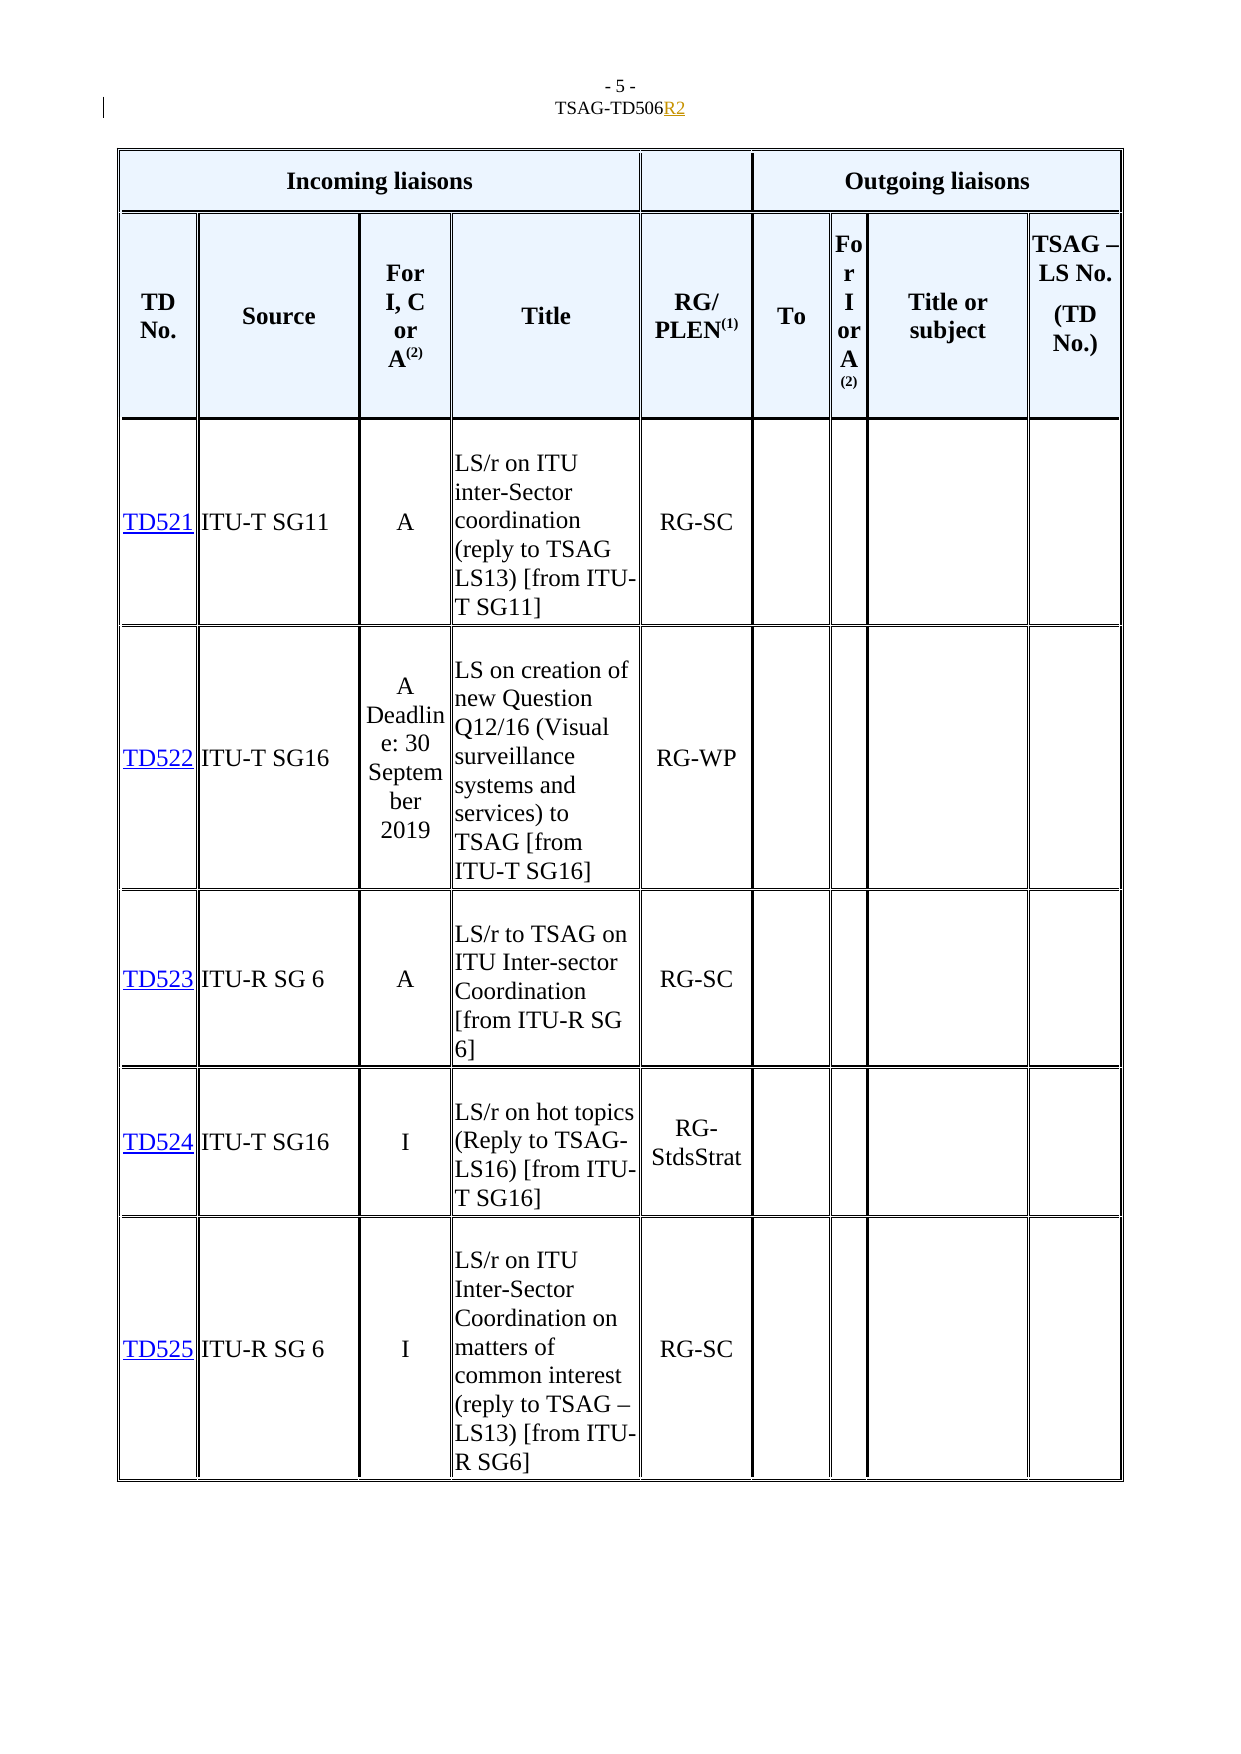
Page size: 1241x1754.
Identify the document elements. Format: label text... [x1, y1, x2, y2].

table_cell Title [453, 214, 639, 417]
table_cell [754, 627, 829, 888]
table_cell ITU-R SG 6 [200, 891, 358, 1065]
table_cell [832, 627, 866, 888]
table_cell LS on creation of new Question Q12/16 (Visual surveillance systems and services) to TSAG [from ITU-T SG16] [453, 627, 639, 888]
table_cell [1029, 888, 1122, 1065]
table_cell For I or A(2) [832, 214, 866, 417]
table_cell TSAG – LS No. (TD No.) [1030, 210, 1121, 417]
table_cell RG-StdsStrat [642, 1069, 751, 1214]
table_cell A [361, 420, 450, 623]
table_header Incoming liaisons [120, 151, 641, 210]
table_cell [754, 420, 829, 623]
table_cell Title or subject [869, 214, 1027, 417]
table_cell TD525 [120, 1215, 198, 1478]
table_cell [832, 420, 866, 623]
table_cell TD No. [120, 210, 196, 417]
table_cell For I, C or A(2) [361, 214, 450, 417]
table_header Outgoing liaisons [752, 151, 1120, 210]
table_cell [832, 1069, 866, 1214]
table_cell [867, 1218, 1028, 1478]
table_cell I [359, 1218, 451, 1478]
table_cell I [361, 1069, 450, 1214]
table_cell [1030, 1065, 1121, 1214]
table_header [641, 149, 752, 210]
table_cell [1030, 417, 1120, 623]
table_cell TD522 [120, 624, 196, 888]
table_cell [832, 891, 866, 1065]
table_cell [1030, 624, 1121, 888]
table_cell [752, 1218, 831, 1478]
table_cell RG-SC [642, 420, 751, 623]
table_cell RG/PLEN(1) [642, 214, 751, 417]
table_cell A Deadline: 30 September 2019 [361, 627, 450, 888]
table_cell A [361, 891, 450, 1065]
table_cell TD523 [118, 888, 198, 1065]
table_cell Source [200, 214, 358, 417]
table_cell [754, 1069, 829, 1214]
table_cell [1029, 1215, 1121, 1478]
table_cell ITU-T SG11 [200, 420, 358, 623]
table_cell RG-WP [642, 627, 751, 888]
table_cell TD521 [120, 417, 196, 623]
table_cell [754, 891, 829, 1065]
table_cell To [754, 214, 829, 417]
table_cell [869, 627, 1027, 888]
table_cell RG-SC [642, 891, 751, 1065]
table_cell ITU-T SG16 [200, 627, 358, 888]
table_cell ITU-T SG16 [200, 1069, 358, 1214]
table_cell LS/r on ITU inter-Sector coordination (reply to TSAG LS13) [from ITU-T SG11] [453, 420, 639, 623]
table_cell RG-SC [641, 1218, 752, 1478]
table_cell [831, 1218, 867, 1478]
table_cell [869, 1069, 1027, 1214]
table_cell LS/r on hot topics (Reply to TSAG-LS16) [from ITU-T SG16] [453, 1069, 639, 1214]
table_cell LS/r to TSAG on ITU Inter-sector Coordination [from ITU-R SG 6] [453, 891, 639, 1065]
table_cell [869, 891, 1027, 1065]
table_cell LS/r on ITU Inter-Sector Coordination on matters of common interest (reply to TSAG – LS13) [from ITU-R SG6] [451, 1218, 641, 1478]
table_cell ITU-R SG 6 [198, 1218, 359, 1478]
table_cell [869, 420, 1027, 623]
table_cell TD524 [120, 1065, 196, 1214]
